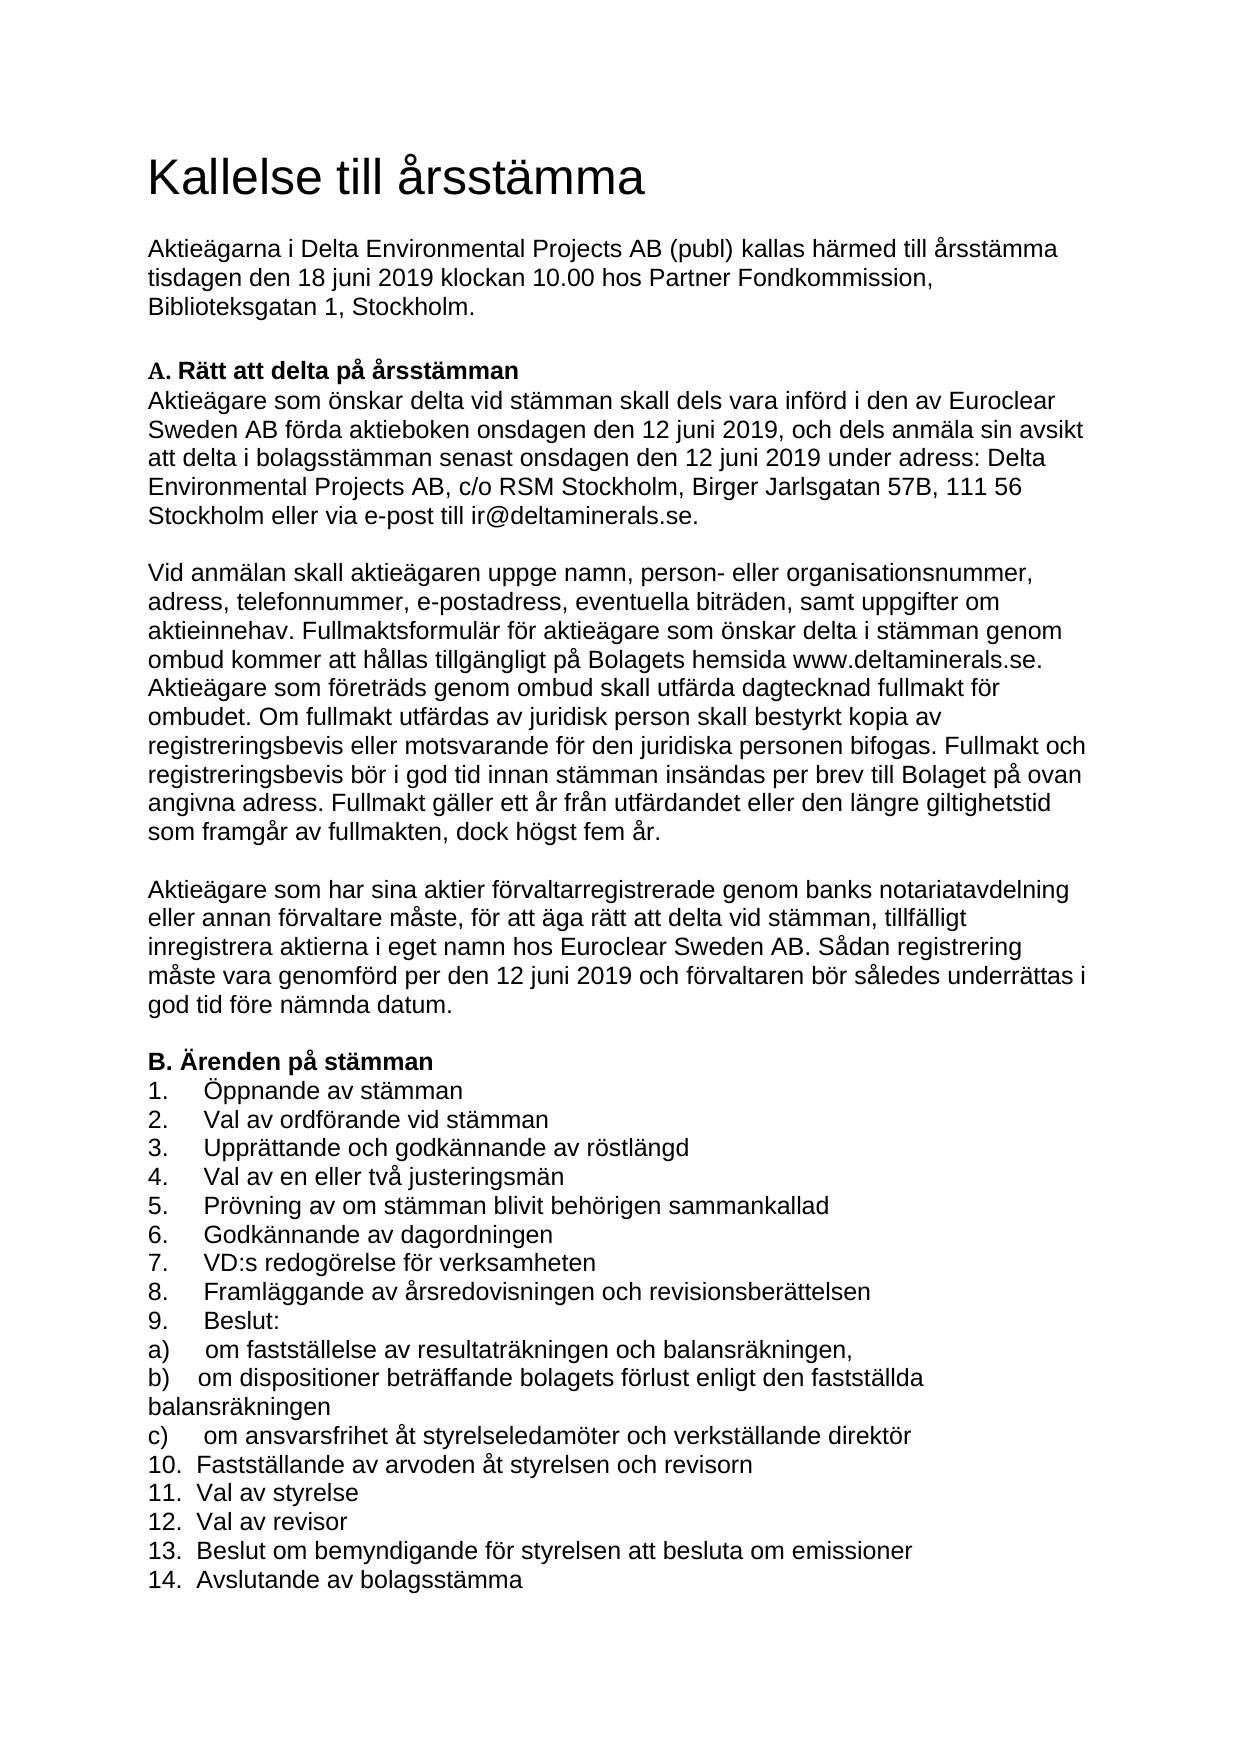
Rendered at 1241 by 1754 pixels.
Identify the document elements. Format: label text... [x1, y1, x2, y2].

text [148, 234, 1093, 1593]
text Kallelse till årsstämma [148, 148, 1093, 205]
